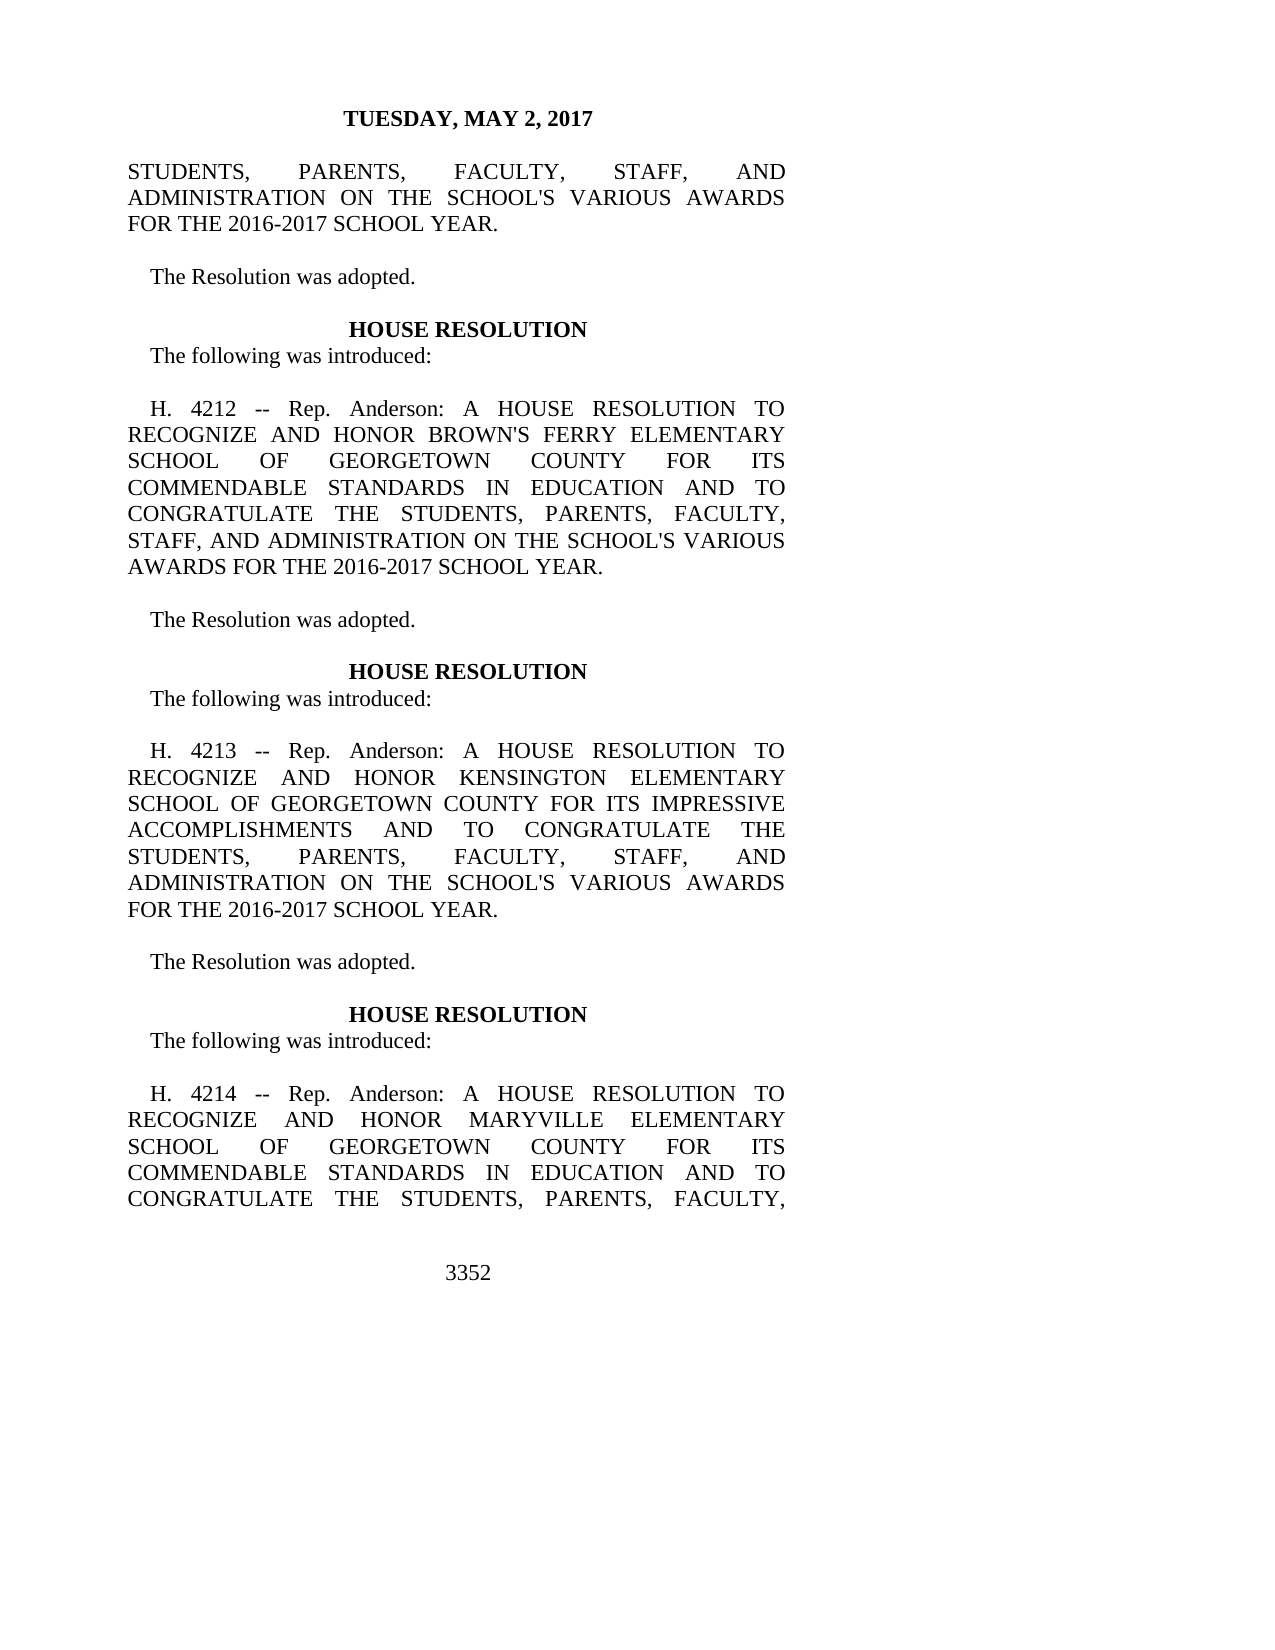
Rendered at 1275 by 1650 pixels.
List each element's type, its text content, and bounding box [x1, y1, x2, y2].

text The following was introduced: [127, 1027, 786, 1054]
text The Resolution was adopted. [127, 948, 786, 975]
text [127, 158, 786, 237]
text HOUSE RESOLUTION [127, 316, 786, 342]
text H. 4212 -- Rep. Anderson: A HOUSE RESOLUTION TO RECOGNIZE AND HONOR BROWN'S FERRY ELEMENTARY SCHOOL OF GEORGETOWN COUNTY FOR ITS COMMENDABLE STANDARDS IN EDUCATION AND TO CONGRATULATE THE STUDENTS, PARENTS, FACULTY, STAFF, AND ADMINISTRATION ON THE SCHOOL'S VARIOUS AWARDS FOR THE 2016-2017 SCHOOL YEAR. [127, 395, 786, 579]
text The following was introduced: [127, 685, 786, 711]
text The Resolution was adopted. [127, 263, 786, 289]
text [127, 1080, 786, 1212]
text HOUSE RESOLUTION [127, 658, 786, 685]
text HOUSE RESOLUTION [127, 1001, 786, 1027]
text The Resolution was adopted. [127, 606, 786, 632]
text The following was introduced: [127, 342, 786, 368]
text H. 4213 -- Rep. Anderson: A HOUSE RESOLUTION TO RECOGNIZE AND HONOR KENSINGTON ELEMENTARY SCHOOL OF GEORGETOWN COUNTY FOR ITS IMPRESSIVE ACCOMPLISHMENTS AND TO CONGRATULATE THE STUDENTS, PARENTS, FACULTY, STAFF, AND ADMINISTRATION ON THE SCHOOL'S VARIOUS AWARDS FOR THE 2016-2017 SCHOOL YEAR. [127, 737, 786, 922]
